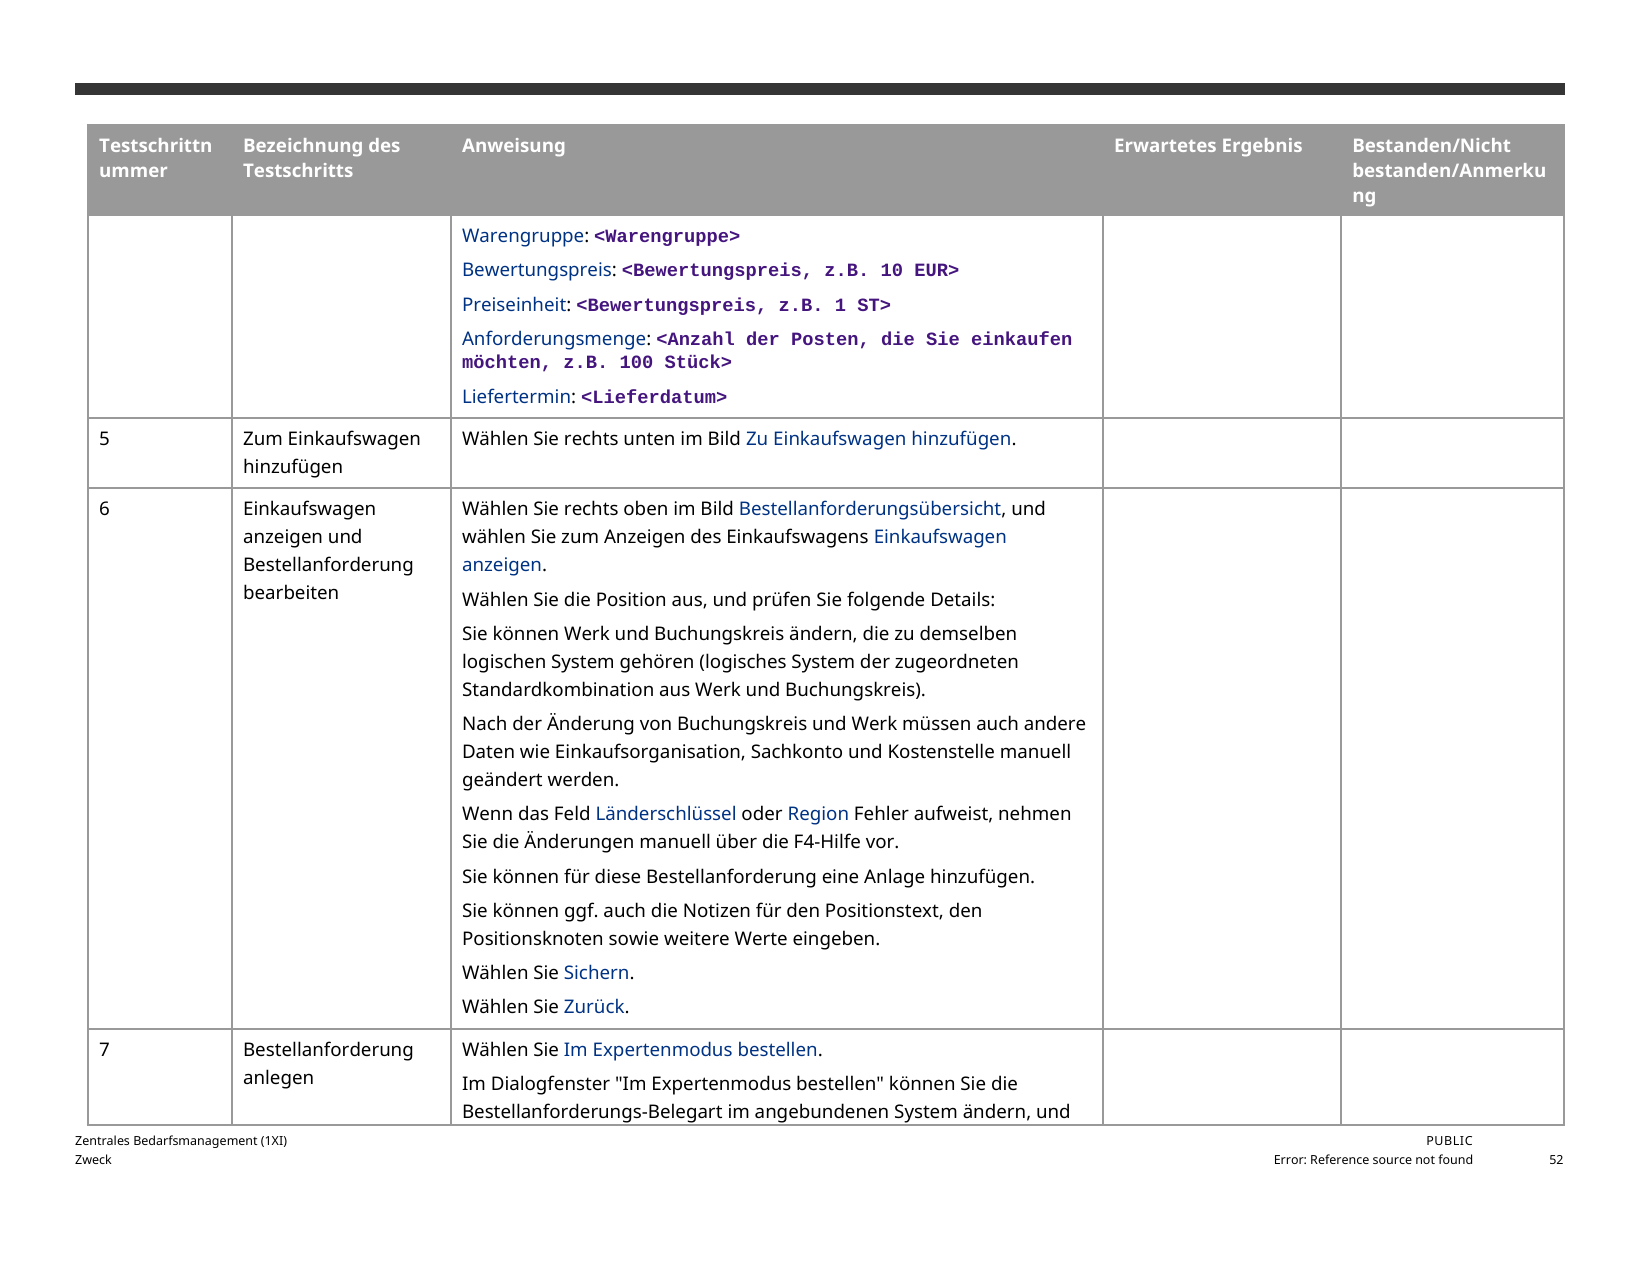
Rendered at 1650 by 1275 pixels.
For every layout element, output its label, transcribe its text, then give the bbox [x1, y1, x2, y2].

table_header Testschrittnummer [89, 126, 231, 214]
table_cell [1104, 489, 1340, 1028]
table_cell Bestellanforderung anlegen [233, 1030, 450, 1124]
table_header Bestanden/Nicht bestanden/Anmerkung [1342, 126, 1563, 214]
table_cell Wählen Sie rechts oben im Bild Bestellanforderungsübersicht, und wählen Sie zum Anzeigen des Einkaufswagens Einkaufswagen anzeigen. Wählen Sie die Position aus, und prüfen Sie folgende Details: Sie können Werk und Buchungskreis ändern, die zu demselben logischen System gehören (logisches System der zugeordneten Standardkombination aus Werk und Buchungskreis). Nach der Änderung von Buchungskreis und Werk müssen auch andere Daten wie Einkaufsorganisation, Sachkonto und Kostenstelle manuell geändert werden. Wenn das Feld Länderschlüssel oder Region Fehler aufweist, nehmen Sie die Änderungen manuell über die F4-Hilfe vor. Sie können für diese Bestellanforderung eine Anlage hinzufügen. Sie können ggf. auch die Notizen für den Positionstext, den Positionsknoten sowie weitere Werte eingeben. Wählen Sie Sichern. Wählen Sie Zurück. [452, 489, 1102, 1028]
table_cell Zum Einkaufswagen hinzufügen [233, 419, 450, 487]
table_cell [452, 216, 1102, 417]
table_cell [1104, 216, 1340, 417]
table_cell [1104, 1030, 1340, 1124]
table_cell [452, 1030, 1102, 1124]
table_cell 7 [89, 1030, 231, 1124]
table_cell [1342, 216, 1563, 417]
table_cell [1342, 419, 1563, 487]
table_cell [1342, 1030, 1563, 1124]
table_cell Wählen Sie rechts unten im Bild Zu Einkaufswagen hinzufügen. [452, 419, 1102, 487]
table_cell [1104, 419, 1340, 487]
table_header Erwartetes Ergebnis [1104, 126, 1340, 214]
table_header Anweisung [452, 126, 1102, 214]
table_header Bezeichnung des Testschritts [233, 126, 450, 214]
table_cell [1342, 489, 1563, 1028]
table_cell 6 [89, 489, 231, 1028]
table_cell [233, 216, 450, 417]
table_cell 5 [89, 419, 231, 487]
table_cell Einkaufswagen anzeigen und Bestellanforderung bearbeiten [233, 489, 450, 1028]
